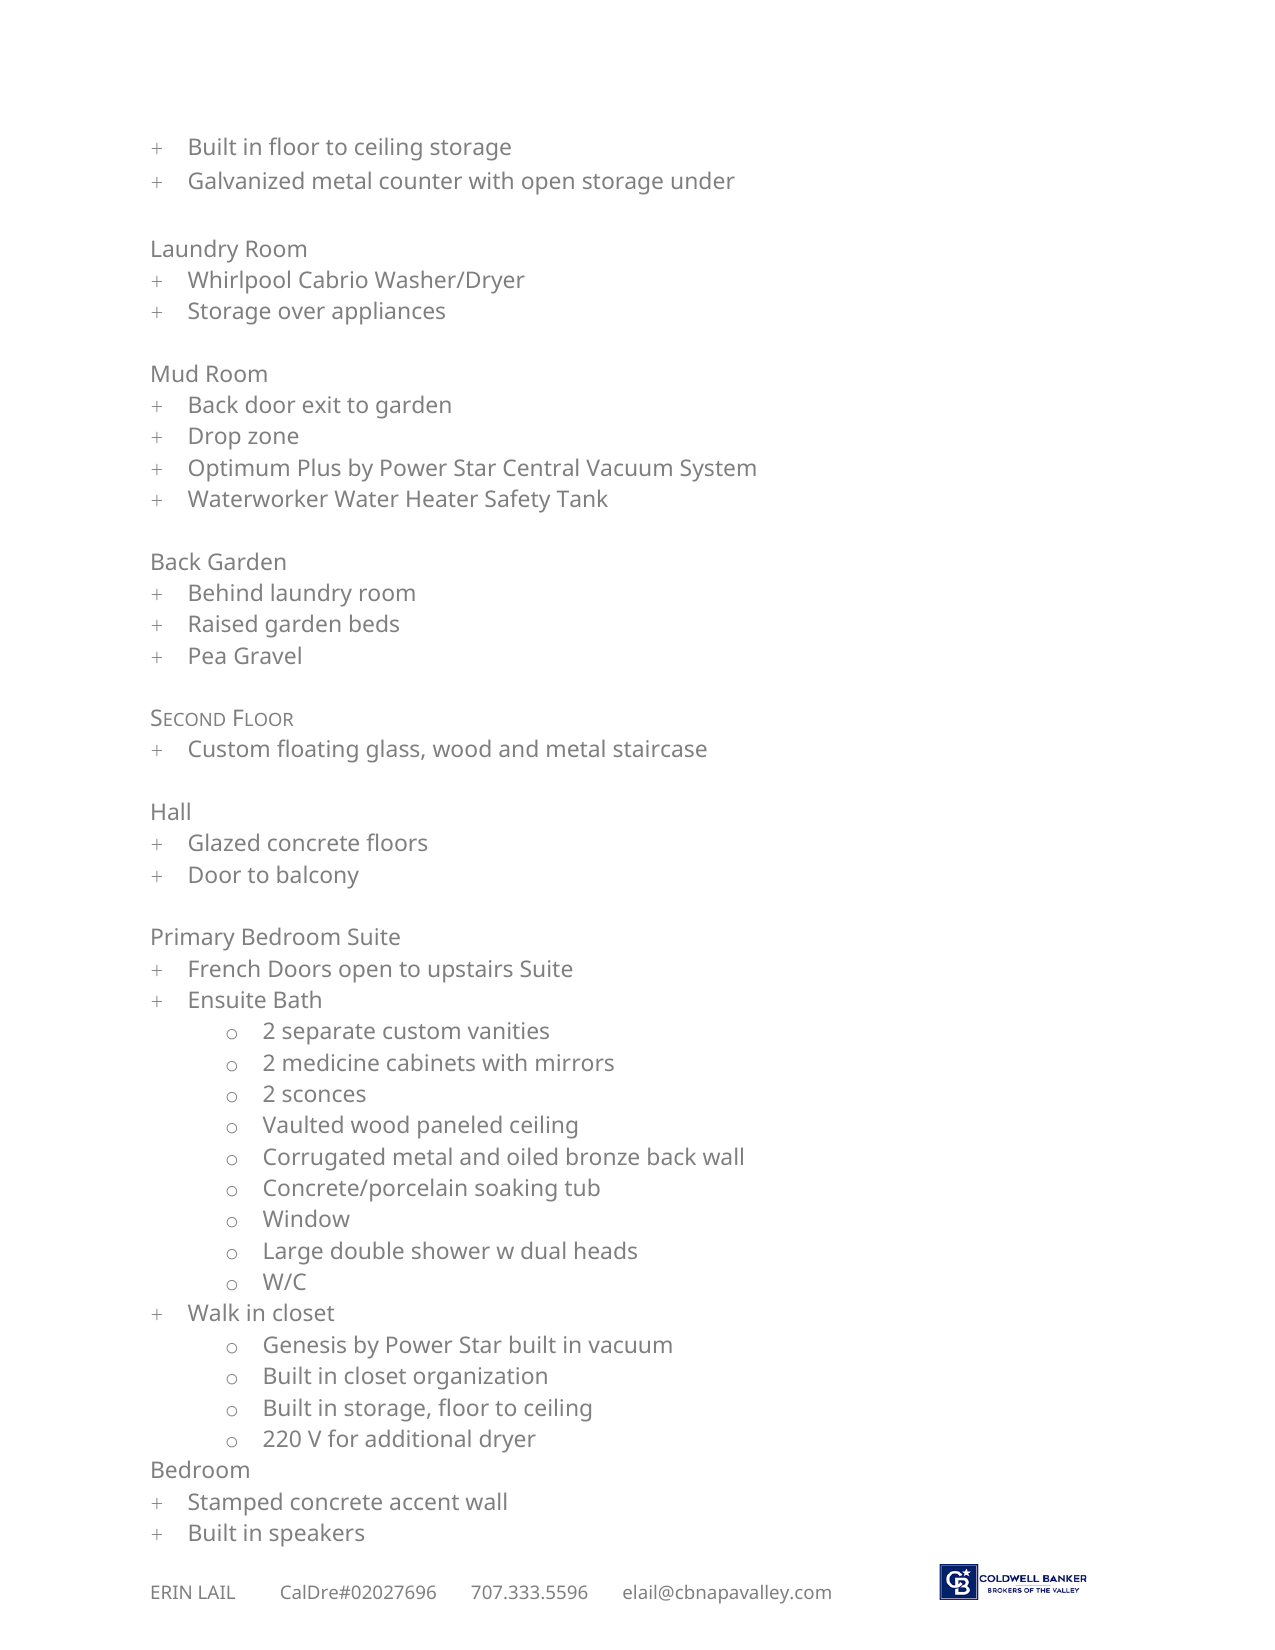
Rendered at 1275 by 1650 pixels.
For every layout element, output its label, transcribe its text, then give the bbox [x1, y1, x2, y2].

list Back door exit to garden [150, 389, 1125, 420]
text Second Floor [150, 702, 1125, 733]
list Pea Gravel [150, 639, 1125, 671]
list Optimum Plus by Power Star Central Vacuum System [150, 452, 1125, 483]
list Galvanized metal counter with open storage under [150, 165, 1125, 196]
list Vaulted wood paneled ceiling [225, 1109, 1125, 1141]
list 2 medicine cabinets with mirrors [225, 1047, 1125, 1078]
list Glazed concrete floors [150, 827, 1125, 859]
list Window [225, 1203, 1125, 1235]
list French Doors open to upstairs Suite [150, 952, 1125, 984]
list Custom floating glass, wood and metal staircase [150, 733, 1125, 765]
list Ensuite Bath [150, 984, 1125, 1015]
text Bedroom [150, 1454, 1125, 1485]
text Mud Room [150, 358, 1125, 389]
list Stamped concrete accent wall [150, 1485, 1125, 1517]
list Built in floor to ceiling storage [150, 131, 1125, 162]
text Hall [150, 796, 1125, 827]
list Raised garden beds [150, 608, 1125, 639]
text Primary Bedroom Suite [150, 921, 1125, 952]
list Storage over appliances [150, 295, 1125, 326]
list Corrugated metal and oiled bronze back wall [225, 1141, 1125, 1172]
list Door to balcony [150, 859, 1125, 890]
list W/C [225, 1266, 1125, 1297]
list Behind laundry room [150, 577, 1125, 608]
list Drop zone [150, 420, 1125, 452]
list Waterworker Water Heater Safety Tank [150, 483, 1125, 514]
list 2 separate custom vanities [225, 1015, 1125, 1047]
list Whirlpool Cabrio Washer/Dryer [150, 264, 1125, 295]
list 220 V for additional dryer [225, 1423, 1125, 1454]
list Large double shower w dual heads [225, 1235, 1125, 1266]
picture [939, 1564, 1087, 1600]
list Built in speakers [150, 1517, 1125, 1548]
text Back Garden [150, 546, 1125, 577]
list Genesis by Power Star built in vacuum [225, 1329, 1125, 1360]
list Built in storage, floor to ceiling [225, 1391, 1125, 1423]
list Concrete/porcelain soaking tub [225, 1172, 1125, 1203]
text Laundry Room [150, 232, 1125, 264]
list Built in closet organization [225, 1360, 1125, 1391]
list 2 sconces [225, 1078, 1125, 1109]
list Walk in closet [150, 1297, 1125, 1329]
